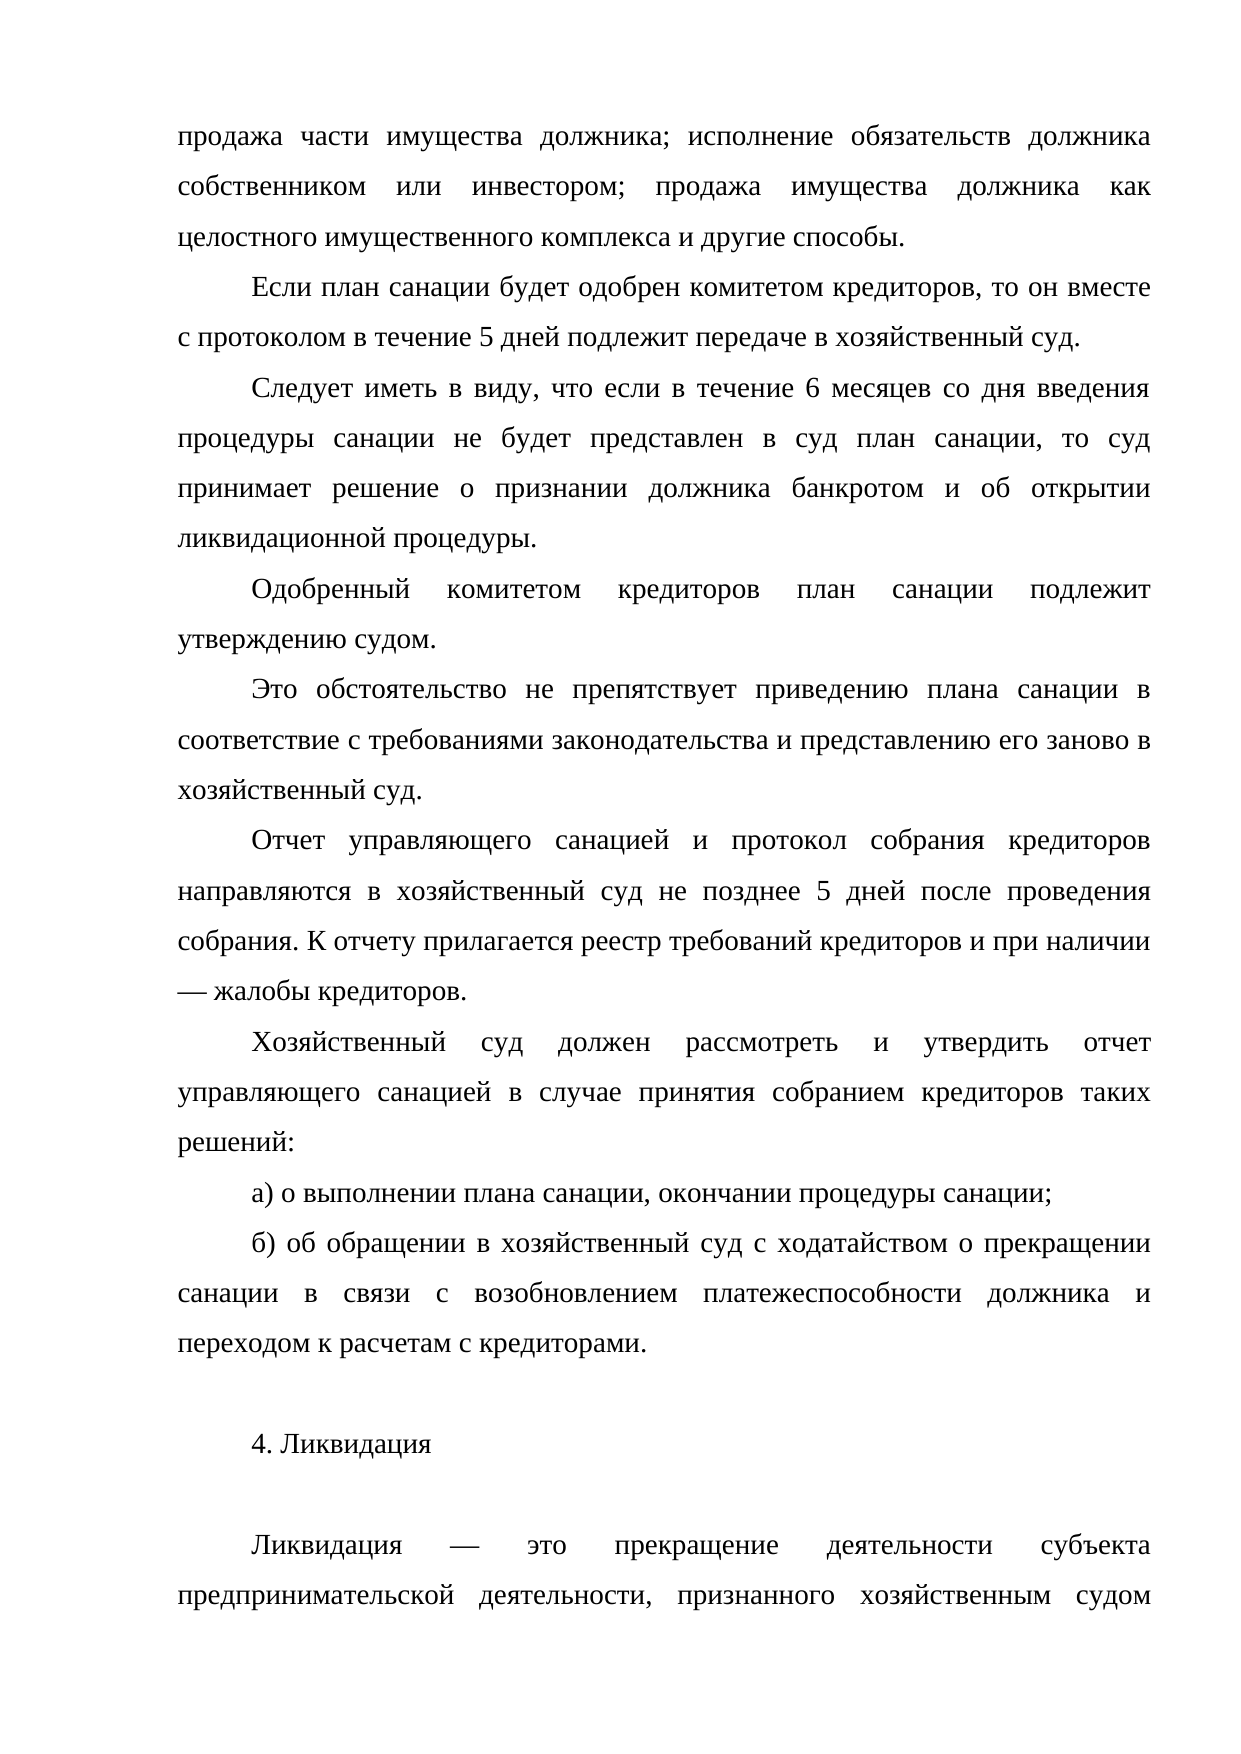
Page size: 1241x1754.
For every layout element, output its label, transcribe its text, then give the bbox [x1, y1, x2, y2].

text Одобренный комитетом кредиторов план санации подлежит утверждению судом. [177, 571, 1152, 655]
text Хозяйственный суд должен рассмотреть и утвердить отчет управляющего санацией в случае принятия собранием кредиторов таких решений: [177, 1024, 1152, 1158]
text Если план санации будет одобрен комитетом кредиторов, то он вместе с протоколом в течение 5 дней подлежит передаче в хозяйственный суд. [177, 269, 1152, 353]
text Следует иметь в виду, что если в течение 6 месяцев со дня введения процедуры санации не будет представлен в суд план санации, то суд принимает решение о признании должника банкротом и об открытии ликвидационной процедуры. [177, 370, 1152, 554]
text Это обстоятельство не препятствует приведению плана санации в соответствие с требованиями законодательства и представлению его заново в хозяйственный суд. [177, 672, 1152, 806]
text 4. Ликвидация [177, 1426, 1152, 1460]
text Отчет управляющего санацией и протокол собрания кредиторов направляются в хозяйственный суд не позднее 5 дней после проведения собрания. К отчету прилагается реестр требований кредиторов и при наличии — жалобы кредиторов. [177, 822, 1152, 1007]
text а) о выполнении плана санации, окончании процедуры санации; [177, 1175, 1152, 1208]
text б) об обращении в хозяйственный суд с ходатайством о прекращении санации в связи с возобновлением платежеспособности должника и переходом к расчетам с кредиторами. [177, 1225, 1152, 1359]
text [177, 1527, 1152, 1611]
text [177, 118, 1152, 252]
